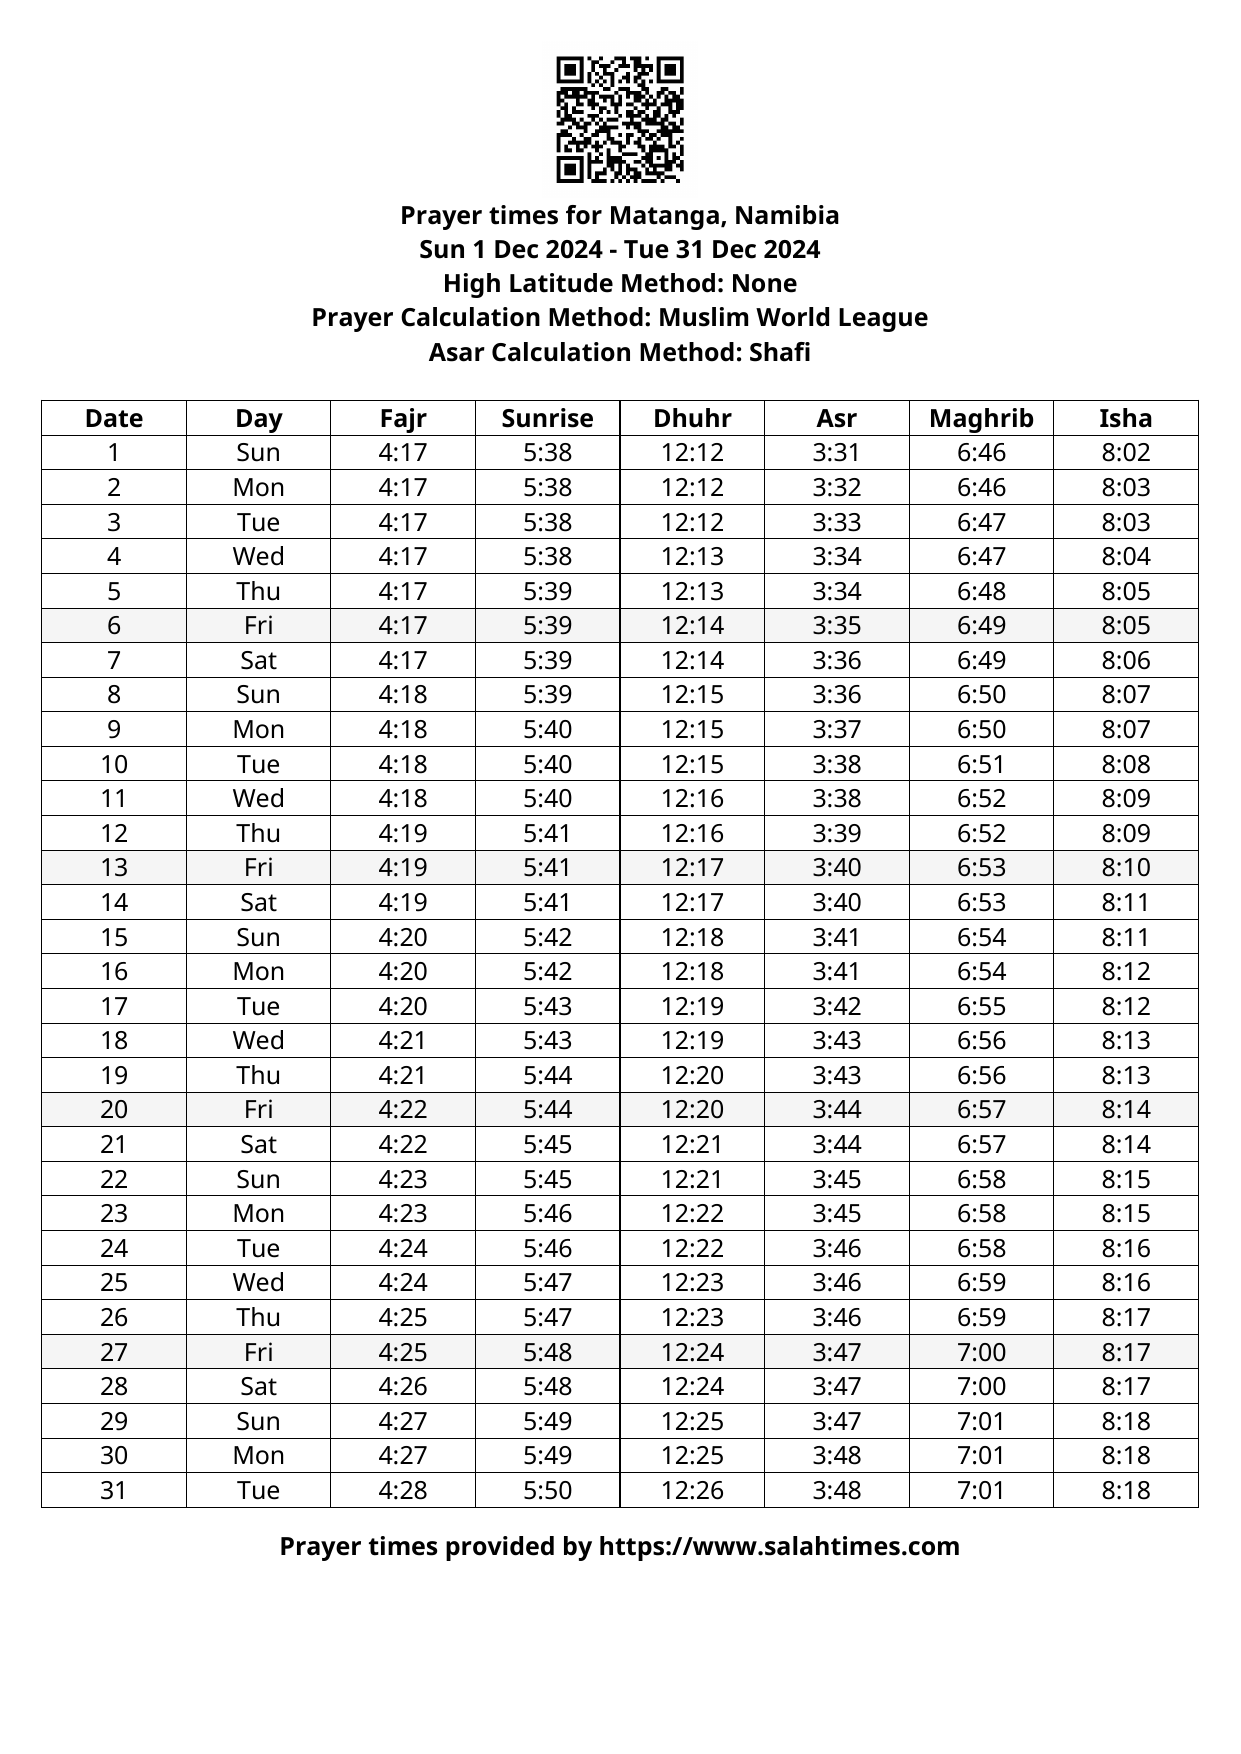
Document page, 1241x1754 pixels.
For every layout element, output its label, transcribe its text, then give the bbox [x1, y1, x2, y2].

table_cell 6:59 [910, 1266, 1053, 1299]
table_cell 12:12 [621, 505, 764, 538]
table_cell 3:40 [765, 851, 909, 884]
table_cell 12:15 [621, 678, 764, 711]
table_cell 8 [42, 678, 186, 711]
table_cell 8:09 [1054, 781, 1198, 815]
table_header Maghrib [910, 401, 1053, 434]
table_cell 12:25 [621, 1404, 764, 1437]
table_cell 23 [42, 1196, 186, 1230]
table_cell 5:49 [476, 1439, 619, 1472]
table_cell 5:39 [476, 643, 619, 677]
table_cell 12:17 [621, 851, 764, 884]
table_cell 3:46 [765, 1266, 909, 1299]
table_cell 5:39 [476, 574, 619, 607]
table_cell 27 [42, 1335, 186, 1368]
table_cell 4:21 [331, 1058, 475, 1092]
table_cell 6:46 [910, 470, 1053, 504]
table_cell 12:23 [621, 1266, 764, 1299]
table_cell 5:49 [476, 1404, 619, 1437]
table_cell Thu [187, 1058, 330, 1092]
table_cell 24 [42, 1231, 186, 1264]
table_cell 4:17 [331, 539, 475, 573]
table_cell 10 [42, 747, 186, 780]
table_cell Sun [187, 1404, 330, 1437]
table_cell 3:46 [765, 1300, 909, 1334]
table_cell 20 [42, 1093, 186, 1126]
table_cell 7 [42, 643, 186, 677]
table_cell 3:32 [765, 470, 909, 504]
table_cell 3:33 [765, 505, 909, 538]
table_cell 12:23 [621, 1300, 764, 1334]
table_cell Mon [187, 1196, 330, 1230]
table_cell 3:47 [765, 1404, 909, 1437]
table_cell Tue [187, 1473, 330, 1507]
table_cell 6:56 [910, 1058, 1053, 1092]
table_cell 29 [42, 1404, 186, 1437]
table_cell 12:14 [621, 643, 764, 677]
table_cell 3:36 [765, 643, 909, 677]
table_cell Thu [187, 574, 330, 607]
table_cell 8:13 [1054, 1058, 1198, 1092]
table_header Dhuhr [621, 401, 764, 434]
table_cell 8:17 [1054, 1335, 1198, 1368]
table_cell 4:18 [331, 747, 475, 780]
table_cell 3:48 [765, 1439, 909, 1472]
table_cell 8:02 [1054, 436, 1198, 469]
table_cell 6:55 [910, 989, 1053, 1022]
table_cell 8:07 [1054, 712, 1198, 746]
picture [542, 41, 699, 198]
text Asar Calculation Method: Shafi [42, 334, 1198, 368]
table_cell 4:17 [331, 436, 475, 469]
table_cell 12:12 [621, 436, 764, 469]
table_cell Wed [187, 1024, 330, 1057]
table_cell 6:56 [910, 1024, 1053, 1057]
table_header Fajr [331, 401, 475, 434]
table_cell 3:48 [765, 1473, 909, 1507]
table_cell 8:03 [1054, 505, 1198, 538]
table_cell 12:16 [621, 816, 764, 849]
table_cell 5:48 [476, 1369, 619, 1403]
table_cell 9 [42, 712, 186, 746]
table_cell 3:35 [765, 609, 909, 642]
table_cell Fri [187, 851, 330, 884]
table_cell 22 [42, 1162, 186, 1195]
table_cell 4:19 [331, 851, 475, 884]
table_cell 6:46 [910, 436, 1053, 469]
table_cell 8:11 [1054, 920, 1198, 953]
table_cell 6:48 [910, 574, 1053, 607]
table_cell 8:10 [1054, 851, 1198, 884]
table_cell 5:42 [476, 954, 619, 988]
table_cell 19 [42, 1058, 186, 1092]
table_cell 8:17 [1054, 1369, 1198, 1403]
table_cell 6:47 [910, 539, 1053, 573]
table_cell 3:47 [765, 1369, 909, 1403]
table_cell 5:41 [476, 816, 619, 849]
table_cell 12:26 [621, 1473, 764, 1507]
table_cell 12:22 [621, 1231, 764, 1264]
table_cell 8:12 [1054, 989, 1198, 1022]
table_cell 4:18 [331, 678, 475, 711]
table_cell 4:25 [331, 1300, 475, 1334]
table_cell 12:22 [621, 1196, 764, 1230]
table_cell 6:54 [910, 920, 1053, 953]
table_cell Tue [187, 989, 330, 1022]
table_cell 12 [42, 816, 186, 849]
table_cell 3:46 [765, 1231, 909, 1264]
table_cell 3:38 [765, 781, 909, 815]
table_cell 5:40 [476, 781, 619, 815]
table_cell Tue [187, 505, 330, 538]
table_cell 4:18 [331, 781, 475, 815]
table_cell 8:08 [1054, 747, 1198, 780]
table_cell 6:49 [910, 609, 1053, 642]
table_cell 3:43 [765, 1058, 909, 1092]
table_cell Sat [187, 643, 330, 677]
table_cell 12:21 [621, 1162, 764, 1195]
table_cell 3 [42, 505, 186, 538]
table_cell 3:43 [765, 1024, 909, 1057]
table_cell 5:44 [476, 1058, 619, 1092]
table_cell 5:42 [476, 920, 619, 953]
table_cell 6:57 [910, 1127, 1053, 1161]
text Sun 1 Dec 2024 - Tue 31 Dec 2024 [42, 232, 1198, 266]
table_cell 5:38 [476, 436, 619, 469]
table_cell Sun [187, 1162, 330, 1195]
table_cell 3:42 [765, 989, 909, 1022]
table_cell 4:17 [331, 574, 475, 607]
table_cell 6:54 [910, 954, 1053, 988]
table_cell 3:41 [765, 954, 909, 988]
table_cell 5:39 [476, 678, 619, 711]
table_cell 12:12 [621, 470, 764, 504]
table_cell 5:48 [476, 1335, 619, 1368]
table_cell Mon [187, 954, 330, 988]
table_cell 5:39 [476, 609, 619, 642]
table_cell Sun [187, 678, 330, 711]
table_cell 28 [42, 1369, 186, 1403]
table_cell 6:53 [910, 885, 1053, 919]
table_cell Tue [187, 747, 330, 780]
table_cell 4:20 [331, 989, 475, 1022]
table_cell 4:23 [331, 1162, 475, 1195]
table_cell 3:37 [765, 712, 909, 746]
table_cell 5:47 [476, 1300, 619, 1334]
table_cell 6 [42, 609, 186, 642]
table_cell 5:50 [476, 1473, 619, 1507]
table_cell 12:24 [621, 1369, 764, 1403]
table_cell 4:28 [331, 1473, 475, 1507]
table_cell 6:52 [910, 816, 1053, 849]
table_cell 6:58 [910, 1196, 1053, 1230]
table_cell 8:13 [1054, 1024, 1198, 1057]
table_cell 6:58 [910, 1162, 1053, 1195]
table_cell 12:20 [621, 1058, 764, 1092]
table_cell 1 [42, 436, 186, 469]
table_cell 17 [42, 989, 186, 1022]
table_cell 12:18 [621, 954, 764, 988]
table_cell 6:51 [910, 747, 1053, 780]
table_cell 8:05 [1054, 609, 1198, 642]
table_cell 5:45 [476, 1162, 619, 1195]
table_cell Sat [187, 885, 330, 919]
table_cell 5:46 [476, 1231, 619, 1264]
table_cell 4:24 [331, 1231, 475, 1264]
table_cell 8:15 [1054, 1196, 1198, 1230]
text Prayer times for Matanga, Namibia [42, 198, 1198, 232]
table_cell 12:19 [621, 989, 764, 1022]
table_cell 4:27 [331, 1439, 475, 1472]
table_cell 6:47 [910, 505, 1053, 538]
table_cell 3:40 [765, 885, 909, 919]
table_cell 3:41 [765, 920, 909, 953]
table_cell 8:06 [1054, 643, 1198, 677]
table_cell Sat [187, 1369, 330, 1403]
table_cell 4:17 [331, 505, 475, 538]
table_cell 7:00 [910, 1335, 1053, 1368]
table_cell 4:20 [331, 954, 475, 988]
table_cell 6:49 [910, 643, 1053, 677]
table_cell 6:58 [910, 1231, 1053, 1264]
table_cell 6:59 [910, 1300, 1053, 1334]
table_cell 8:04 [1054, 539, 1198, 573]
table_cell 4:23 [331, 1196, 475, 1230]
table_cell 6:57 [910, 1093, 1053, 1126]
table_cell 4:21 [331, 1024, 475, 1057]
table_cell 7:00 [910, 1369, 1053, 1403]
table_cell 5:40 [476, 712, 619, 746]
table_cell 8:18 [1054, 1439, 1198, 1472]
table_cell 7:01 [910, 1404, 1053, 1437]
table_cell 13 [42, 851, 186, 884]
table_cell 3:45 [765, 1196, 909, 1230]
table_cell 6:50 [910, 712, 1053, 746]
table_cell 4:19 [331, 816, 475, 849]
table_cell 31 [42, 1473, 186, 1507]
table_cell 14 [42, 885, 186, 919]
table_cell 2 [42, 470, 186, 504]
table_cell 12:16 [621, 781, 764, 815]
table_cell 12:15 [621, 747, 764, 780]
table_cell 6:52 [910, 781, 1053, 815]
table_cell Wed [187, 1266, 330, 1299]
table_cell 12:14 [621, 609, 764, 642]
table_cell 3:47 [765, 1335, 909, 1368]
table_cell 3:34 [765, 539, 909, 573]
table_cell 8:17 [1054, 1300, 1198, 1334]
table_cell 12:13 [621, 574, 764, 607]
table_cell Sat [187, 1127, 330, 1161]
table_cell 8:09 [1054, 816, 1198, 849]
table_cell 4:17 [331, 643, 475, 677]
table_cell 5:38 [476, 505, 619, 538]
table_cell 5:40 [476, 747, 619, 780]
table_cell 3:39 [765, 816, 909, 849]
table_cell 3:44 [765, 1127, 909, 1161]
table_cell 8:14 [1054, 1093, 1198, 1126]
table_cell 8:11 [1054, 885, 1198, 919]
table_cell 8:03 [1054, 470, 1198, 504]
table_cell Wed [187, 781, 330, 815]
table_header Date [42, 401, 186, 434]
table_cell 8:18 [1054, 1404, 1198, 1437]
table_cell 15 [42, 920, 186, 953]
table_cell 4:24 [331, 1266, 475, 1299]
table_cell 4:25 [331, 1335, 475, 1368]
table_header Day [187, 401, 330, 434]
table_cell 18 [42, 1024, 186, 1057]
table_cell 8:14 [1054, 1127, 1198, 1161]
table_cell 4 [42, 539, 186, 573]
table_cell 4:17 [331, 470, 475, 504]
table_cell 5:38 [476, 539, 619, 573]
table_cell 8:18 [1054, 1473, 1198, 1507]
table_cell 3:44 [765, 1093, 909, 1126]
text Prayer times provided by https://www.salahtimes.com [42, 1528, 1198, 1563]
table_cell 5:41 [476, 885, 619, 919]
table_cell Fri [187, 1335, 330, 1368]
table_cell Fri [187, 1093, 330, 1126]
table_cell 5:41 [476, 851, 619, 884]
table_cell Wed [187, 539, 330, 573]
table_cell 3:38 [765, 747, 909, 780]
table_cell 3:45 [765, 1162, 909, 1195]
table_cell 5:45 [476, 1127, 619, 1161]
table_cell 7:01 [910, 1439, 1053, 1472]
table_cell Sun [187, 920, 330, 953]
table_cell 7:01 [910, 1473, 1053, 1507]
table_cell 16 [42, 954, 186, 988]
table_cell 3:34 [765, 574, 909, 607]
table_cell Thu [187, 816, 330, 849]
table_cell 21 [42, 1127, 186, 1161]
table_cell 6:50 [910, 678, 1053, 711]
table_cell Mon [187, 470, 330, 504]
table_cell 25 [42, 1266, 186, 1299]
table_cell 12:21 [621, 1127, 764, 1161]
table_cell 4:19 [331, 885, 475, 919]
table_cell 4:18 [331, 712, 475, 746]
table_cell 5:46 [476, 1196, 619, 1230]
table_cell Thu [187, 1300, 330, 1334]
table_cell 4:17 [331, 609, 475, 642]
table_cell 3:31 [765, 436, 909, 469]
table_cell Sun [187, 436, 330, 469]
table_cell 30 [42, 1439, 186, 1472]
table_cell 12:13 [621, 539, 764, 573]
text Prayer Calculation Method: Muslim World League [42, 300, 1198, 334]
table_cell 5:44 [476, 1093, 619, 1126]
table_cell Mon [187, 712, 330, 746]
table_cell 6:53 [910, 851, 1053, 884]
table_cell 12:20 [621, 1093, 764, 1126]
table_cell 8:15 [1054, 1162, 1198, 1195]
table_cell 8:16 [1054, 1266, 1198, 1299]
table_header Sunrise [476, 401, 619, 434]
table_cell Tue [187, 1231, 330, 1264]
table_cell 5:43 [476, 989, 619, 1022]
table_cell Fri [187, 609, 330, 642]
table_cell 4:22 [331, 1127, 475, 1161]
table_cell 4:20 [331, 920, 475, 953]
table_cell 5:38 [476, 470, 619, 504]
table_cell Mon [187, 1439, 330, 1472]
table_cell 12:17 [621, 885, 764, 919]
table_header Isha [1054, 401, 1198, 434]
text High Latitude Method: None [42, 266, 1198, 300]
table_cell 12:15 [621, 712, 764, 746]
table_cell 4:22 [331, 1093, 475, 1126]
table_cell 12:18 [621, 920, 764, 953]
table_cell 8:05 [1054, 574, 1198, 607]
table_cell 4:27 [331, 1404, 475, 1437]
table_cell 4:26 [331, 1369, 475, 1403]
table_cell 3:36 [765, 678, 909, 711]
table_cell 8:12 [1054, 954, 1198, 988]
table_cell 5:47 [476, 1266, 619, 1299]
table_cell 8:16 [1054, 1231, 1198, 1264]
table_cell 8:07 [1054, 678, 1198, 711]
table_cell 12:19 [621, 1024, 764, 1057]
table_header Asr [765, 401, 909, 434]
table_cell 11 [42, 781, 186, 815]
table_cell 26 [42, 1300, 186, 1334]
table_cell 12:24 [621, 1335, 764, 1368]
table_cell 5 [42, 574, 186, 607]
table_cell 5:43 [476, 1024, 619, 1057]
table_cell 12:25 [621, 1439, 764, 1472]
